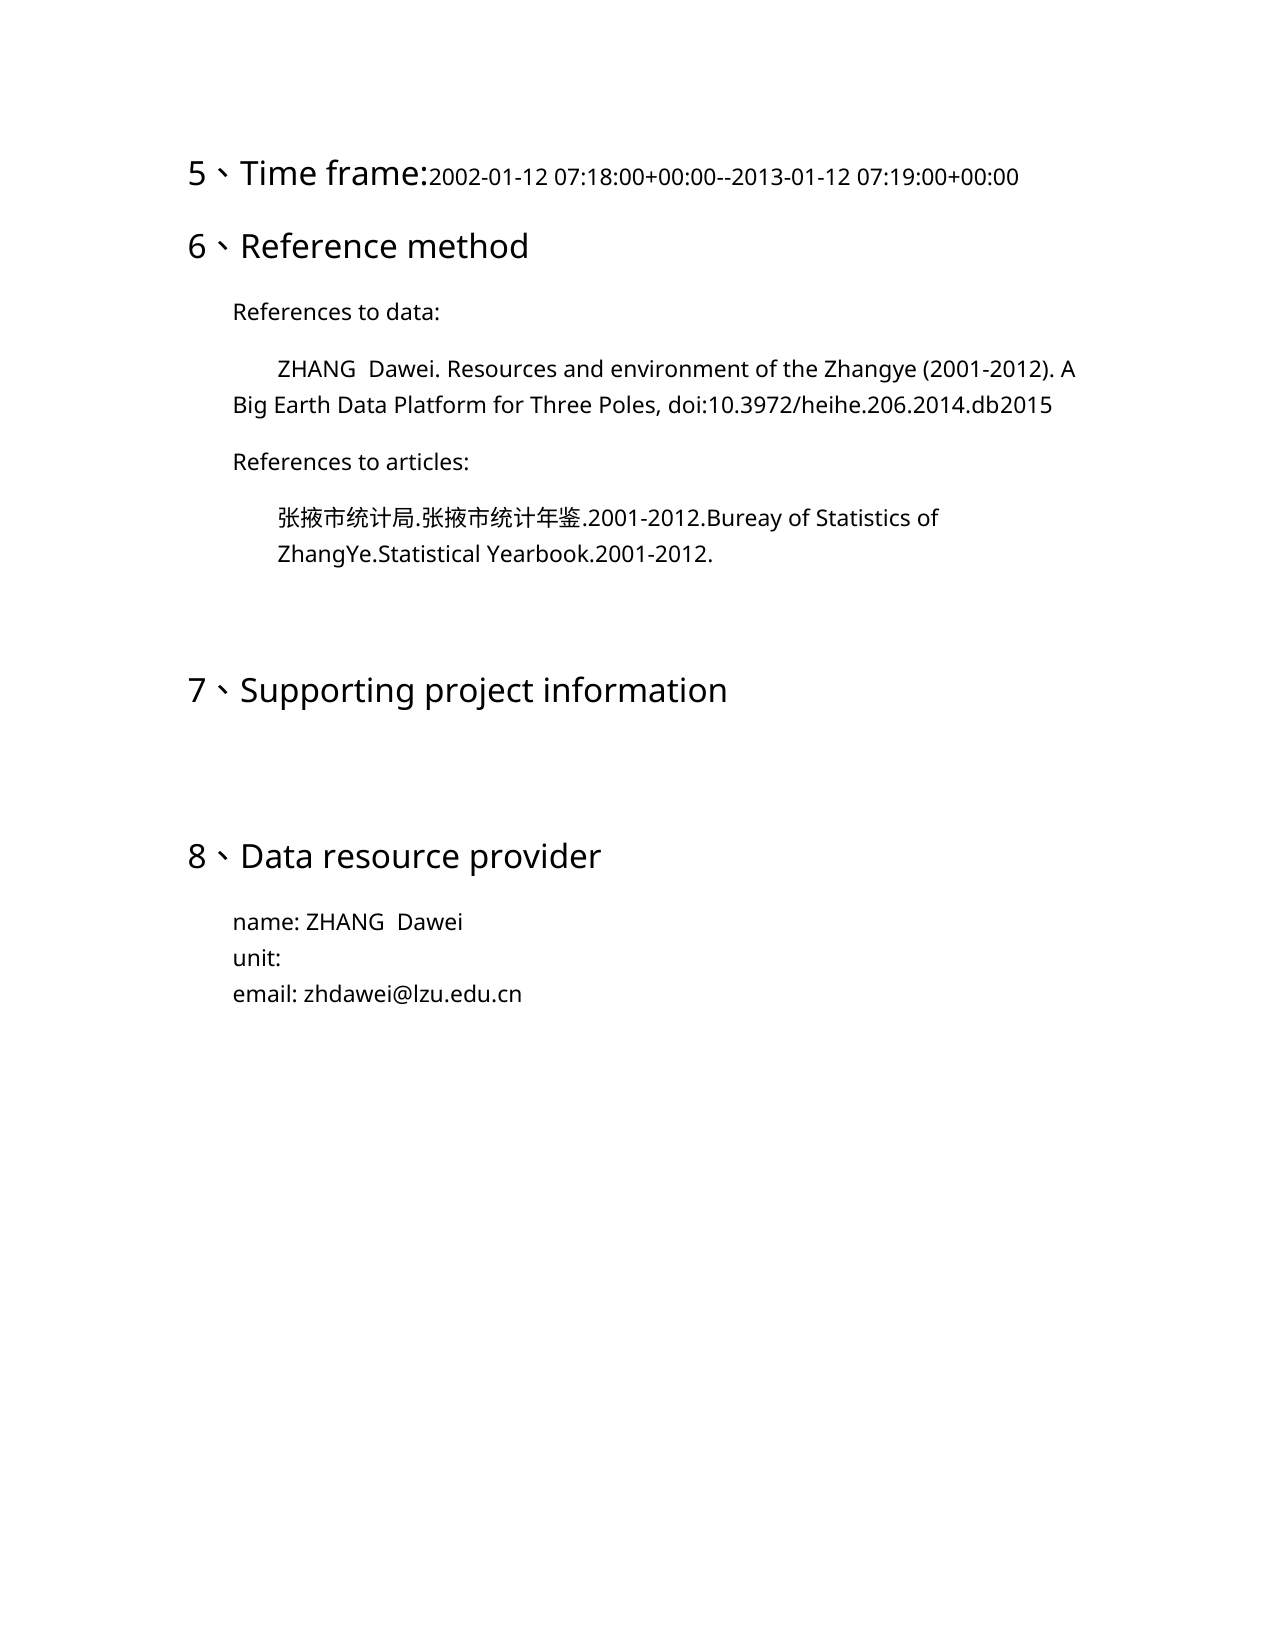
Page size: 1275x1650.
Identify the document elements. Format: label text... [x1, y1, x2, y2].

text References to data: [232, 296, 1087, 327]
text 7、Supporting project information [187, 667, 1087, 712]
text 6、Reference method [187, 223, 1087, 268]
text References to articles: [232, 446, 1087, 477]
text 5、Time frame:2002-01-12 07:18:00+00:00--2013-01-12 07:19:00+00:00 [187, 150, 1087, 195]
text 张掖市统计局.张掖市统计年鉴.2001-2012.Bureay of Statistics of ZhangYe.Statistical Yearbook.2001-2012. [277, 502, 1087, 641]
text ZHANG Dawei. Resources and environment of the Zhangye (2001-2012). A Big Earth Data Platform for Three Poles, doi:10.3972/heihe.206.2014.db2015 [232, 353, 1087, 420]
text 8、Data resource provider [187, 833, 1087, 878]
text name: ZHANG Dawei unit: email: zhdawei@lzu.edu.cn [232, 906, 1087, 1081]
